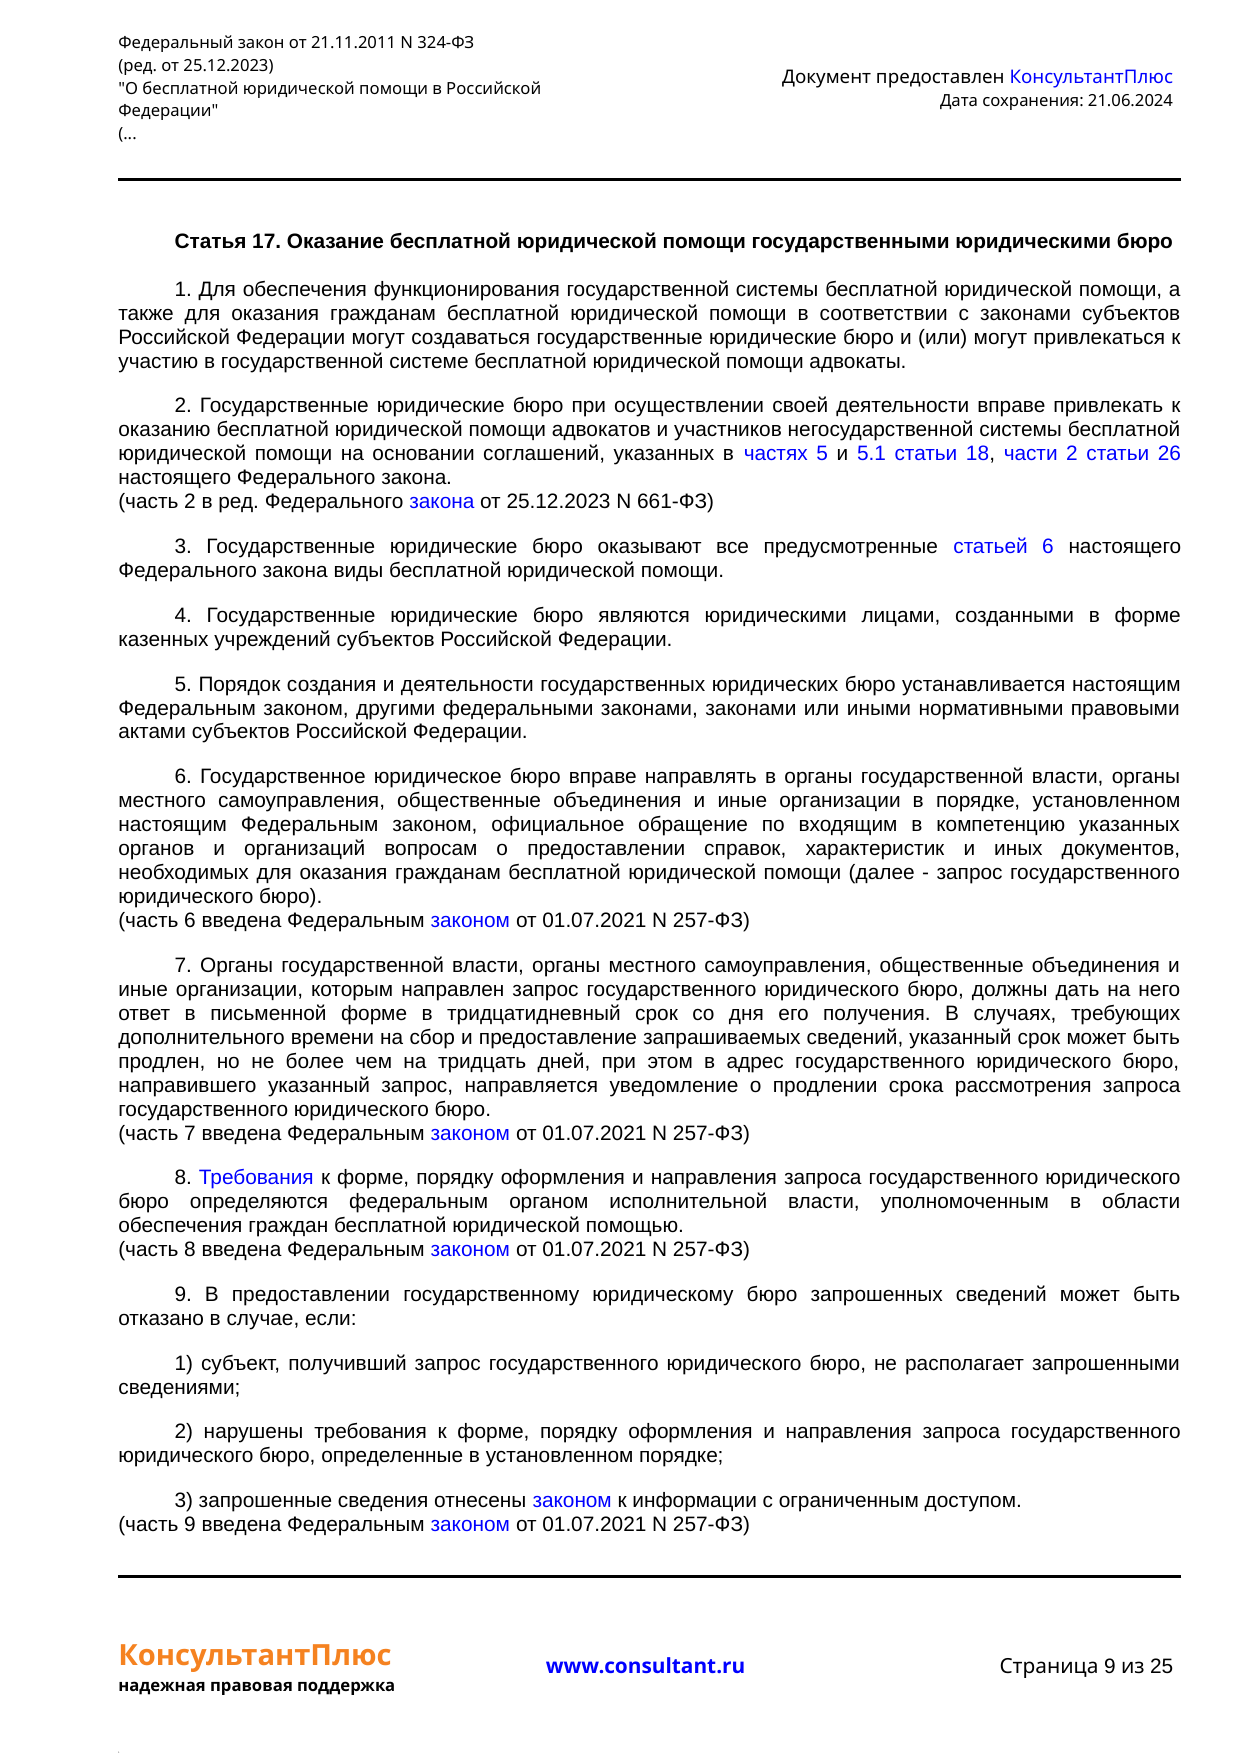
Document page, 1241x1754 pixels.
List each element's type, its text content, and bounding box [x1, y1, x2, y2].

text 3) запрошенные сведения отнесены законом к информации с ограниченным доступом. [118, 1488, 1181, 1512]
text 2. Государственные юридические бюро при осуществлении своей деятельности вправе привлекать к оказанию бесплатной юридической помощи адвокатов и участников негосударственной системы бесплатной юридической помощи на основании соглашений, указанных в частях 5 и 5.1 статьи 18, части 2 статьи 26 настоящего Федерального закона. [118, 393, 1181, 489]
text 1) субъект, получивший запрос государственного юридического бюро, не располагает запрошенными сведениями; [118, 1351, 1181, 1398]
text (часть 8 введена Федеральным законом от 01.07.2021 N 257-ФЗ) [118, 1237, 1181, 1261]
text 3. Государственные юридические бюро оказывают все предусмотренные статьей 6 настоящего Федерального закона виды бесплатной юридической помощи. [118, 534, 1181, 582]
title Статья 17. Оказание бесплатной юридической помощи государственными юридическими бюро [118, 229, 1181, 253]
text 8. Требования к форме, порядку оформления и направления запроса государственного юридического бюро определяются федеральным органом исполнительной власти, уполномоченным в области обеспечения граждан бесплатной юридической помощью. [118, 1165, 1181, 1237]
text (часть 2 в ред. Федерального закона от 25.12.2023 N 661-ФЗ) [118, 489, 1181, 513]
text 2) нарушены требования к форме, порядку оформления и направления запроса государственного юридического бюро, определенные в установленном порядке; [118, 1419, 1181, 1467]
text (часть 7 введена Федеральным законом от 01.07.2021 N 257-ФЗ) [118, 1120, 1181, 1144]
text 7. Органы государственной власти, органы местного самоуправления, общественные объединения и иные организации, которым направлен запрос государственного юридического бюро, должны дать на него ответ в письменной форме в тридцатидневный срок со дня его получения. В случаях, требующих дополнительного времени на сбор и предоставление запрашиваемых сведений, указанный срок может быть продлен, но не более чем на тридцать дней, при этом в адрес государственного юридического бюро, направившего указанный запрос, направляется уведомление о продлении срока рассмотрения запроса государственного юридического бюро. [118, 953, 1181, 1120]
text 1. Для обеспечения функционирования государственной системы бесплатной юридической помощи, а также для оказания гражданам бесплатной юридической помощи в соответствии с законами субъектов Российской Федерации могут создаваться государственные юридические бюро и (или) могут привлекаться к участию в государственной системе бесплатной юридической помощи адвокаты. [118, 277, 1181, 372]
text 9. В предоставлении государственному юридическому бюро запрошенных сведений может быть отказано в случае, если: [118, 1282, 1181, 1330]
text (часть 9 введена Федеральным законом от 01.07.2021 N 257-ФЗ) [118, 1512, 1181, 1536]
text 5. Порядок создания и деятельности государственных юридических бюро устанавливается настоящим Федеральным законом, другими федеральными законами, законами или иными нормативными правовыми актами субъектов Российской Федерации. [118, 671, 1181, 743]
text (часть 6 введена Федеральным законом от 01.07.2021 N 257-ФЗ) [118, 908, 1181, 932]
text 4. Государственные юридические бюро являются юридическими лицами, созданными в форме казенных учреждений субъектов Российской Федерации. [118, 603, 1181, 651]
text 6. Государственное юридическое бюро вправе направлять в органы государственной власти, органы местного самоуправления, общественные объединения и иные организации в порядке, установленном настоящим Федеральным законом, официальное обращение по входящим в компетенцию указанных органов и организаций вопросам о предоставлении справок, характеристик и иных документов, необходимых для оказания гражданам бесплатной юридической помощи (далее - запрос государственного юридического бюро). [118, 764, 1181, 908]
